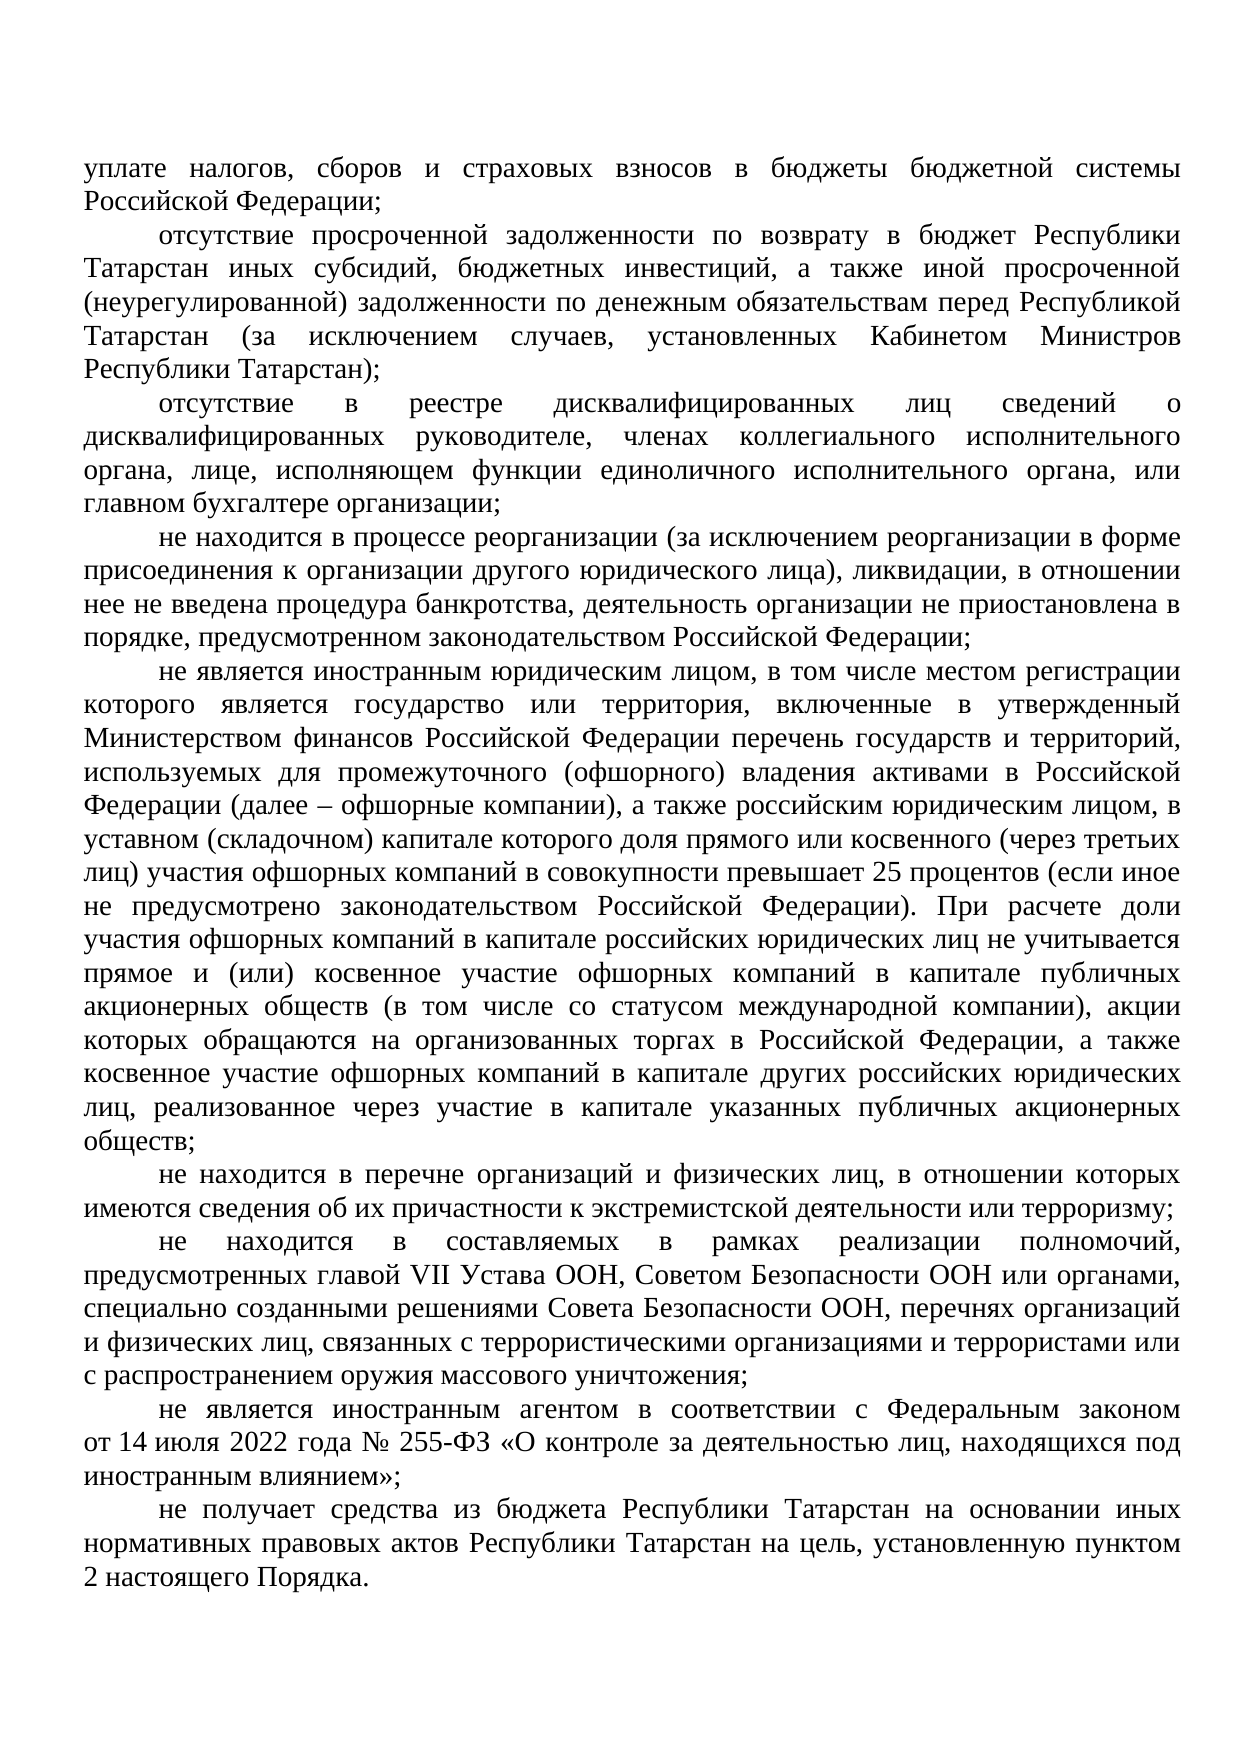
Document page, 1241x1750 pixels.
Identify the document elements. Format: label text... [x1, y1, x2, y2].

text не находится в процессе реорганизации (за исключением реорганизации в форме присоединения к организации другого юридического лица), ликвидации, в отношении нее не введена процедура банкротства, деятельность организации не приостановлена в порядке, предусмотренном законодательством Российской Федерации; [83, 519, 1182, 653]
text не является иностранным юридическим лицом, в том числе местом регистрации которого является государство или территория, включенные в утвержденный Министерством финансов Российской Федерации перечень государств и территорий, используемых для промежуточного (офшорного) владения активами в Российской Федерации (далее – офшорные компании), а также российским юридическим лицом, в уставном (складочном) капитале которого доля прямого или косвенного (через третьих лиц) участия офшорных компаний в совокупности превышает 25 процентов (если иное не предусмотрено законодательством Российской Федерации). При расчете доли участия офшорных компаний в капитале российских юридических лиц не учитывается прямое и (или) косвенное участие офшорных компаний в капитале публичных акционерных обществ (в том числе со статусом международной компании), акции которых обращаются на организованных торгах в Российской Федерации, а также косвенное участие офшорных компаний в капитале других российских юридических лиц, реализованное через участие в капитале указанных публичных акционерных обществ; [83, 653, 1182, 1156]
text отсутствие просроченной задолженности по возврату в бюджет Республики Татарстан иных субсидий, бюджетных инвестиций, а также иной просроченной (неурегулированной) задолженности по денежным обязательствам перед Республикой Татарстан (за исключением случаев, установленных Кабинетом Министров Республики Татарстан); [83, 217, 1182, 385]
text не находится в перечне организаций и физических лиц, в отношении которых имеются сведения об их причастности к экстремистской деятельности или терроризму; [83, 1156, 1182, 1223]
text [83, 150, 1182, 217]
text не находится в составляемых в рамках реализации полномочий, предусмотренных главой VII Устава ООН, Советом Безопасности ООН или органами, специально созданными решениями Совета Безопасности ООН, перечнях организаций и физических лиц, связанных с террористическими организациями и террористами или с распространением оружия массового уничтожения; [83, 1223, 1182, 1391]
text отсутствие в реестре дисквалифицированных лиц сведений о дисквалифицированных руководителе, членах коллегиального исполнительного органа, лице, исполняющем функции единоличного исполнительного органа, или главном бухгалтере организации; [83, 385, 1182, 519]
text не является иностранным агентом в соответствии с Федеральным законом от 14 июля 2022 года № 255-ФЗ «О контроле за деятельностью лиц, находящихся под иностранным влиянием»; [83, 1391, 1182, 1492]
text не получает средства из бюджета Республики Татарстан на основании иных нормативных правовых актов Республики Татарстан на цель, установленную пунктом 2 настоящего Порядка. [83, 1492, 1182, 1592]
